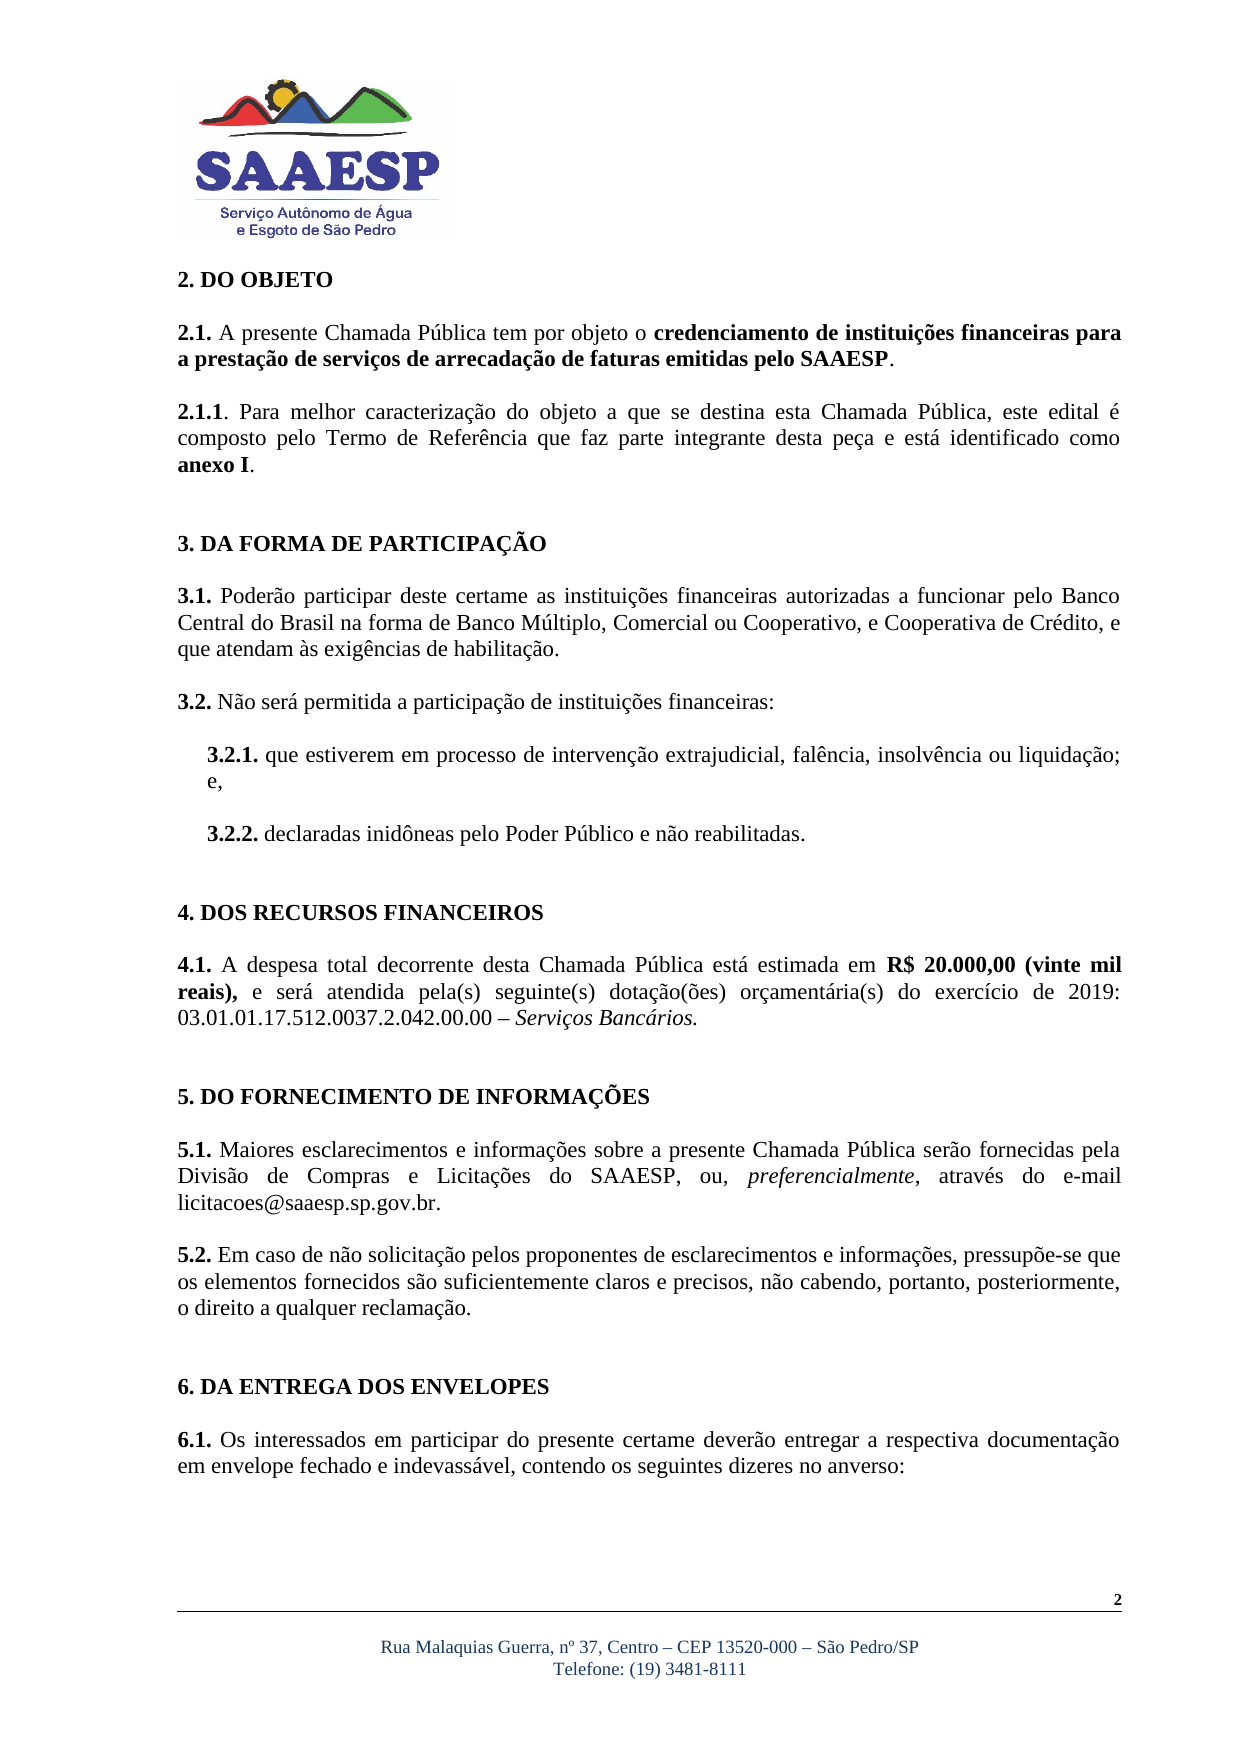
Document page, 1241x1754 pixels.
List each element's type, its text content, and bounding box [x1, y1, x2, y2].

text 3.2.2. declaradas inidôneas pelo Poder Público e não reabilitadas. [207, 820, 1122, 846]
text 3.1. Poderão participar deste certame as instituições financeiras autorizadas a funcionar pelo Banco Central do Brasil na forma de Banco Múltiplo, Comercial ou Cooperativo, e Cooperativa de Crédito, e que atendam às exigências de habilitação. [177, 582, 1122, 662]
text 4.1. A despesa total decorrente desta Chamada Pública está estimada em R$ 20.000,00 (vinte mil reais), e será atendida pela(s) seguinte(s) dotação(ões) orçamentária(s) do exercício de 2019: 03.01.01.17.512.0037.2.042.00.00 – Serviços Bancários. [177, 951, 1122, 1031]
text 6. DA ENTREGA DOS ENVELOPES [177, 1373, 1122, 1399]
text 5. DO FORNECIMENTO DE INFORMAÇÕES [177, 1083, 1122, 1109]
text 3.2. Não será permitida a participação de instituições financeiras: [177, 688, 1122, 714]
text 5.1. Maiores esclarecimentos e informações sobre a presente Chamada Pública serão fornecidas pela Divisão de Compras e Licitações do SAAESP, ou, preferencialmente, através do e-mail licitacoes@saaesp.sp.gov.br. [177, 1136, 1122, 1215]
text 2.1. A presente Chamada Pública tem por objeto o credenciamento de instituições financeiras para a prestação de serviços de arrecadação de faturas emitidas pelo SAAESP. [177, 319, 1122, 372]
text 5.2. Em caso de não solicitação pelos proponentes de esclarecimentos e informações, pressupõe-se que os elementos fornecidos são suficientemente claros e precisos, não cabendo, portanto, posteriormente, o direito a qualquer reclamação. [177, 1241, 1122, 1320]
text 4. DOS RECURSOS FINANCEIROS [177, 899, 1122, 925]
text 3. DA FORMA DE PARTICIPAÇÃO [177, 530, 1122, 556]
text 2. DO OBJETO [177, 266, 1122, 293]
picture [177, 75, 456, 243]
text 6.1. Os interessados em participar do presente certame deverão entregar a respectiva documentação em envelope fechado e indevassável, contendo os seguintes dizeres no anverso: [177, 1426, 1122, 1478]
text 3.2.1. que estiverem em processo de intervenção extrajudicial, falência, insolvência ou liquidação; e, [207, 741, 1122, 793]
text 2.1.1. Para melhor caracterização do objeto a que se destina esta Chamada Pública, este edital é composto pelo Termo de Referência que faz parte integrante desta peça e está identificado como anexo I. [177, 398, 1122, 477]
